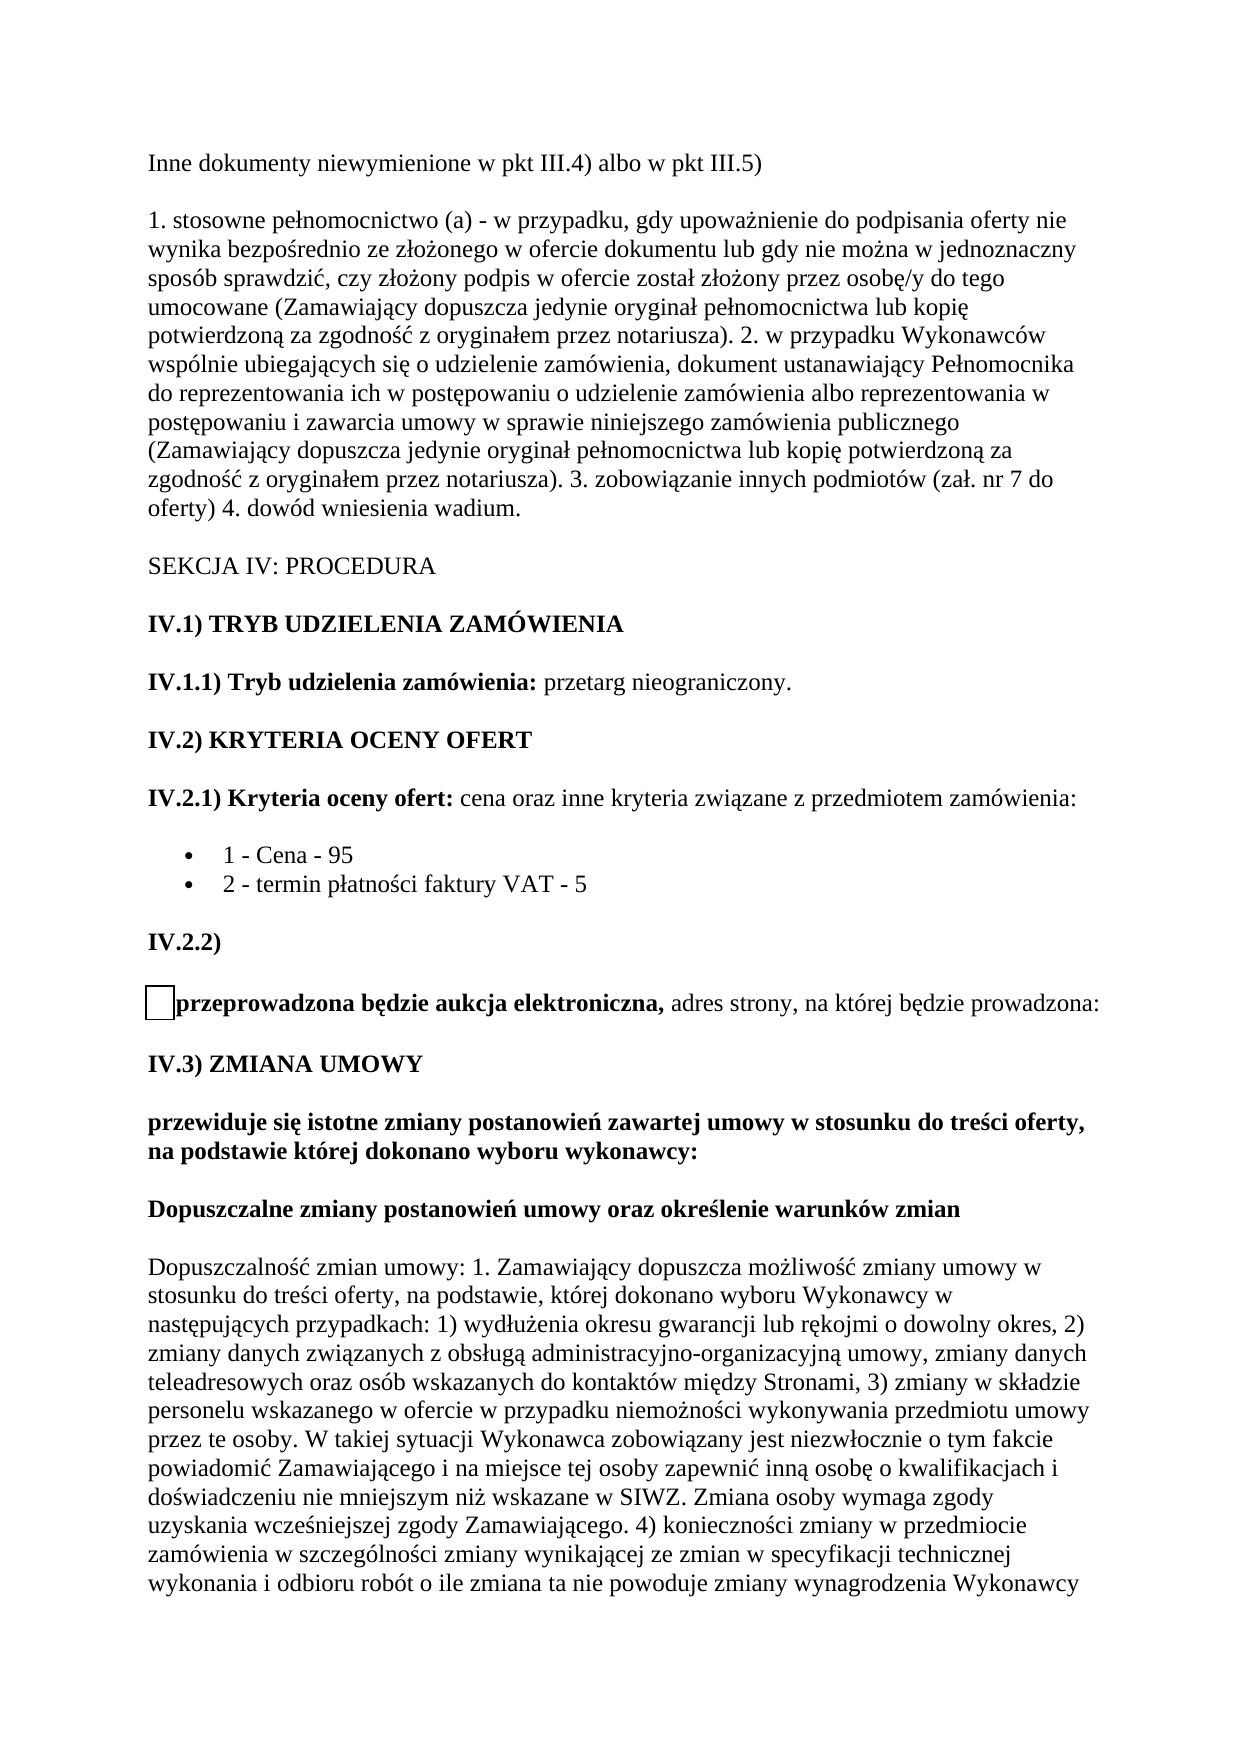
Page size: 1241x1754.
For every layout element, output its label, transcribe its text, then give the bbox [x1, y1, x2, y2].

text SEKCJA IV: PROCEDURA [148, 551, 1093, 580]
text IV.2.2) [148, 927, 1093, 956]
text Inne dokumenty niewymienione w pkt III.4) albo w pkt III.5) [148, 148, 1093, 176]
text IV.2) KRYTERIA OCENY OFERT [148, 725, 1093, 753]
text 1. stosowne pełnomocnictwo (a) - w przypadku, gdy upoważnienie do podpisania oferty nie wynika bezpośrednio ze złożonego w ofercie dokumentu lub gdy nie można w jednoznaczny sposób sprawdzić, czy złożony podpis w ofercie został złożony przez osobę/y do tego umocowane (Zamawiający dopuszcza jedynie oryginał pełnomocnictwa lub kopię potwierdzoną za zgodność z oryginałem przez notariusza). 2. w przypadku Wykonawców wspólnie ubiegających się o udzielenie zamówienia, dokument ustanawiający Pełnomocnika do reprezentowania ich w postępowaniu o udzielenie zamówienia albo reprezentowania w postępowaniu i zawarcia umowy w sprawie niniejszego zamówienia publicznego (Zamawiający dopuszcza jedynie oryginał pełnomocnictwa lub kopię potwierdzoną za zgodność z oryginałem przez notariusza). 3. zobowiązanie innych podmiotów (zał. nr 7 do oferty) 4. dowód wniesienia wadium. [148, 206, 1093, 522]
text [148, 1252, 1093, 1597]
text Dopuszczalne zmiany postanowień umowy oraz określenie warunków zmian [148, 1194, 1093, 1223]
table_header [147, 987, 173, 1018]
list 1 - Cena - 95 [185, 841, 1093, 869]
text przewiduje się istotne zmiany postanowień zawartej umowy w stosunku do treści oferty, na podstawie której dokonano wyboru wykonawcy: [148, 1107, 1093, 1165]
text IV.3) ZMIANA UMOWY [148, 1049, 1093, 1078]
text IV.1.1) Tryb udzielenia zamówienia: przetarg nieograniczony. [148, 667, 1093, 696]
table_header przeprowadzona będzie aukcja elektroniczna, adres strony, na której będzie prowadzona: [175, 985, 1102, 1018]
text IV.1) TRYB UDZIELENIA ZAMÓWIENIA [148, 609, 1093, 638]
list 2 - termin płatności faktury VAT - 5 [185, 869, 1093, 898]
text IV.2.1) Kryteria oceny ofert: cena oraz inne kryteria związane z przedmiotem zamówienia: [148, 783, 1093, 811]
